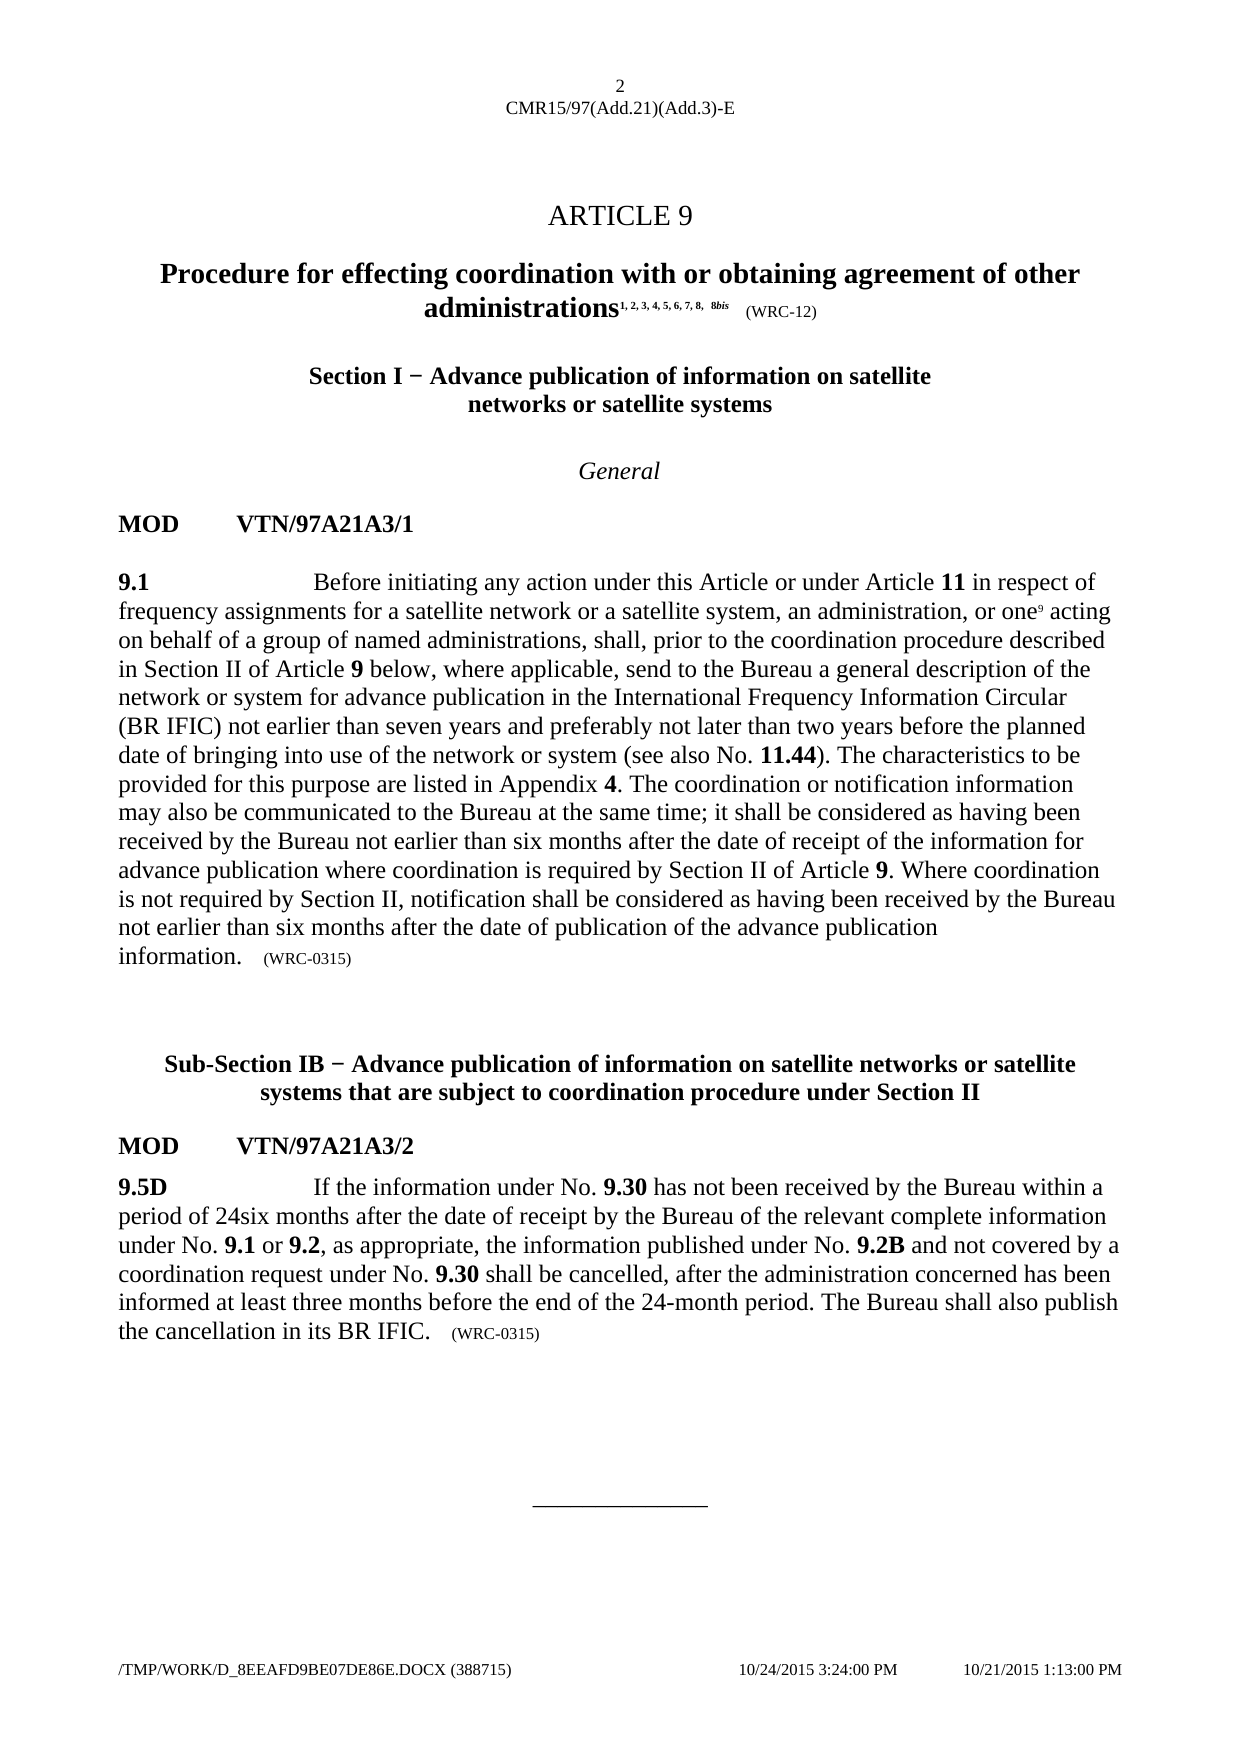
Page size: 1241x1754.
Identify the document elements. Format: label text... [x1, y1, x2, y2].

text Sub-Section IB − Advance publication of information on satellite networks or satellite systems that are subject to coordination procedure under Section II [118, 1049, 1122, 1106]
text ______________ [118, 1481, 1122, 1510]
text MOD VTN/97A21A3/2 [118, 1131, 1122, 1160]
text MOD VTN/97A21A3/1 [118, 509, 1122, 538]
text Section I − Advance publication of information on satellite networks or satellite systems [118, 361, 1122, 418]
text ARTICLE 9 [118, 198, 1122, 231]
text 9.5D If the information under No. 9.30 has not been received by the Bureau within a period of months after the date of receipt by the Bureau of the relevant complete information under No. 9.1 or 9.2, as appropriate, the information published under No. 9.2B and not covered by a coordination request under No. 9.30 shall be cancelled. The Bureau shall also publish the cancellation in its BR IFIC. (WRC-) [118, 1172, 1122, 1345]
title Procedure for effecting coordination with or obtaining agreement of other administrations1, 2, 3, 4, 5, 6, 7, 8, 8bis (WRC-12) [118, 256, 1122, 323]
text General [118, 456, 1122, 484]
title 9.1 Before initiating any action under this Article or under Article 11 in respect of frequency assignments for a satellite network or a satellite system, an administration, or one9 acting on behalf of a group of named administrations, shall, prior to the coordination procedure described in Section II of Article 9 below, where applicable, send to the Bureau a general description of the network or system for advance publication in the International Frequency Information Circular (BR IFIC) not earlier than seven years and preferably not later than two years before the planned date of bringing into use of the network or system (see also No. 11.44). The characteristics to be provided for this purpose are listed in Appendix 4. The coordination or notification information may also be communicated to the Bureau at the same time; it shall be considered as having been received by the Bureau six months after the date of receipt of the information for advance publication where coordination is required by Section II of Article 9. Where coordination is not required by Section II, notification shall be considered as having been received by the Bureau not earlier than six months after the date of publication of the advance publication information. (WRC-) [118, 567, 1122, 970]
